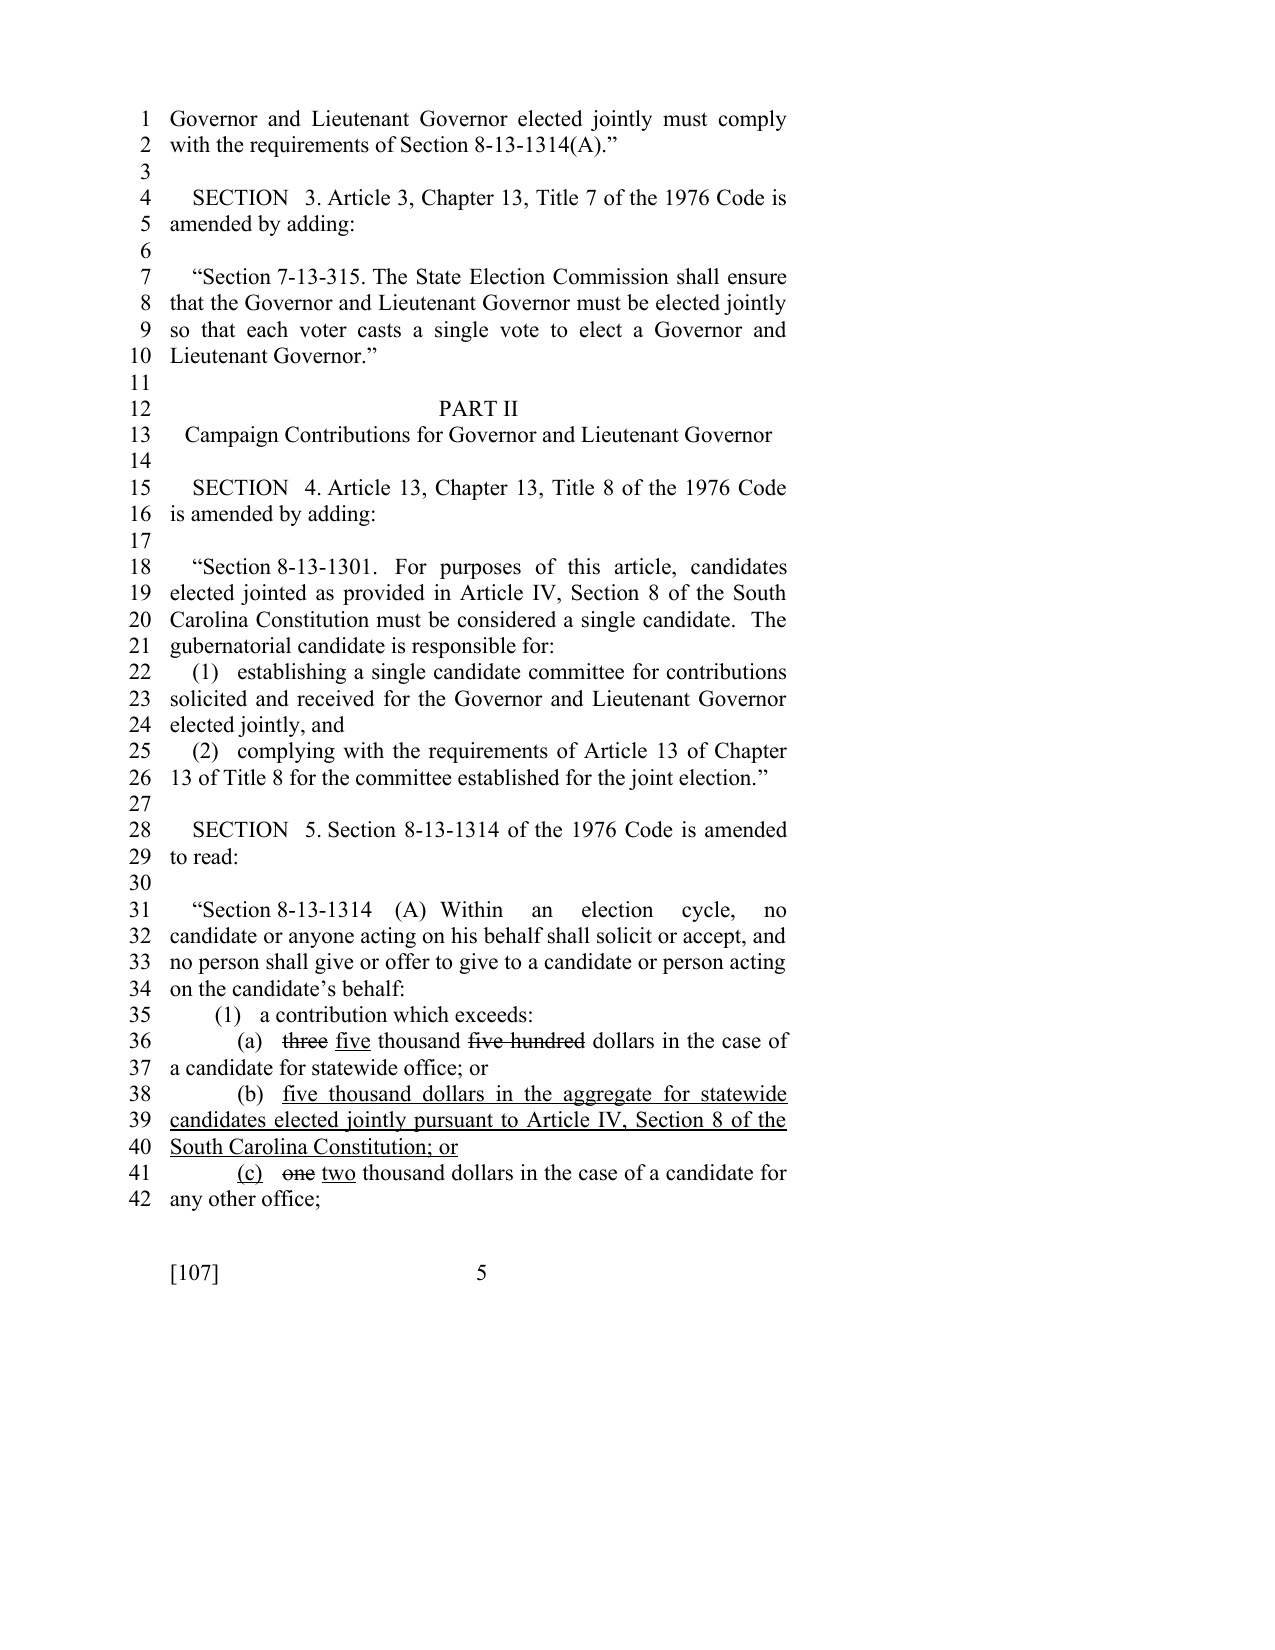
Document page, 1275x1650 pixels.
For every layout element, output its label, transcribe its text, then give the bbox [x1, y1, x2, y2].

text Campaign Contributions for Governor and Lieutenant Governor [169, 421, 787, 448]
text (1) a contribution which exceeds: [169, 1001, 787, 1027]
text “Section 7-13-315. The State Election Commission shall ensure that the Governor and Lieutenant Governor must be elected jointly so that each voter casts a single vote to elect a Governor and Lieutenant Governor.” [169, 263, 787, 368]
text SECTION 3. Article 3, Chapter 13, Title 7 of the 1976 Code is amended by adding: [169, 184, 787, 237]
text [169, 105, 787, 158]
text (a) three five thousand five hundred dollars in the case of a candidate for statewide office; or [169, 1027, 787, 1080]
text “Section 8-13-1314 (A) Within an election cycle, no candidate or anyone acting on his behalf shall solicit or accept, and no person shall give or offer to give to a candidate or person acting on the candidate’s behalf: [169, 896, 787, 1001]
text (2) complying with the requirements of Article 13 of Chapter 13 of Title 8 for the committee established for the joint election.” [169, 737, 787, 790]
text SECTION 4. Article 13, Chapter 13, Title 8 of the 1976 Code is amended by adding: [169, 474, 787, 527]
text “Section 8-13-1301. For purposes of this article, candidates elected jointed as provided in Article IV, Section 8 of the South Carolina Constitution must be considered a single candidate. The gubernatorial candidate is responsible for: [169, 553, 787, 658]
text (b) five thousand dollars in the aggregate for statewide candidates elected jointly pursuant to Article IV, Section 8 of the South Carolina Constitution; or [169, 1130, 787, 1159]
text (b) five thousand dollars in the aggregate for statewide candidates elected jointly pursuant to Article IV, Section 8 of the South Carolina Constitution; or [169, 1080, 787, 1129]
text PART II [169, 395, 787, 421]
text SECTION 5. Section 8-13-1314 of the 1976 Code is amended to read: [169, 817, 787, 869]
text (c) one two thousand dollars in the case of a candidate for any other office; [169, 1159, 787, 1212]
text (1) establishing a single candidate committee for contributions solicited and received for the Governor and Lieutenant Governor elected jointly, and [169, 658, 787, 737]
